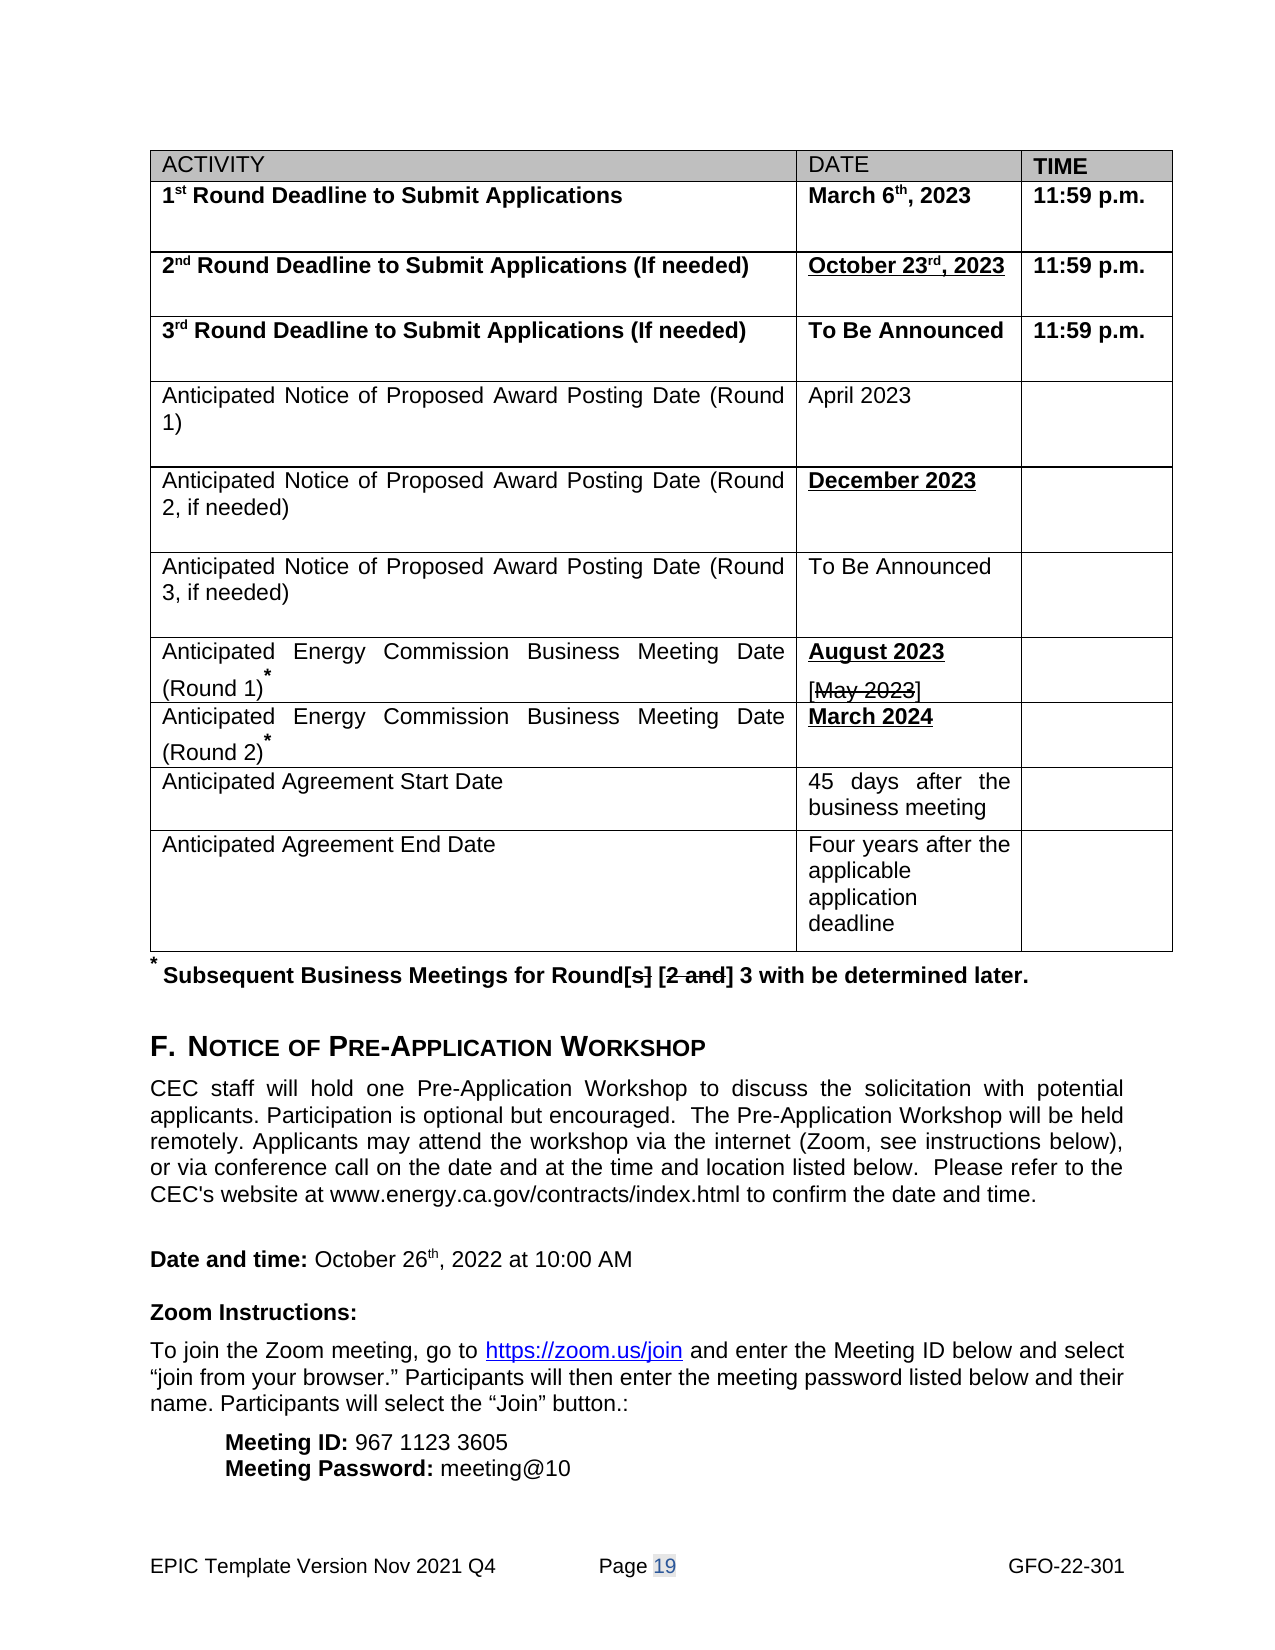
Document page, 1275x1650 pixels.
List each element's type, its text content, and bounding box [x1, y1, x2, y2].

table_cell 3rd Round Deadline to Submit Applications (If needed) [151, 317, 796, 381]
table_cell Anticipated Notice of Proposed Award Posting Date (Round 2, if needed) [151, 468, 796, 552]
table_cell Anticipated Agreement End Date [151, 831, 796, 951]
text Zoom Instructions: [150, 1298, 1125, 1325]
table_cell Four years after the applicable application deadline [797, 831, 1021, 951]
table_cell [1022, 553, 1172, 637]
subtitle Notice of Pre-Application Workshop [150, 1029, 1125, 1063]
table_cell 11:59 p.m. [1022, 253, 1172, 316]
table_cell Anticipated Notice of Proposed Award Posting Date (Round 3, if needed) [151, 553, 796, 637]
table_cell April 2023 [797, 382, 1021, 466]
table_header TIME [1022, 151, 1172, 181]
table_cell Anticipated Agreement Start Date [151, 768, 796, 830]
text Meeting ID: 967 1123 3605 [225, 1429, 1125, 1455]
table_cell August 2023 [May 2023] [797, 638, 1021, 702]
table_cell [1022, 638, 1172, 702]
table_cell 45 days after the business meeting [797, 768, 1021, 830]
table_cell [1022, 768, 1172, 830]
table_cell March 2024 [797, 703, 1021, 767]
text To join the Zoom meeting, go to https://zoom.us/join and enter the Meeting ID below and select “join from your browser.” Participants will then enter the meeting password listed below and their name. Participants will select the “Join” button.: [150, 1337, 1125, 1416]
table_header ACTIVITY [151, 151, 796, 181]
table_cell [1022, 468, 1172, 552]
table_cell 2nd Round Deadline to Submit Applications (If needed) [151, 253, 796, 316]
table_cell 11:59 p.m. [1022, 317, 1172, 381]
table_cell March 6th, 2023 [797, 182, 1021, 251]
table_cell Anticipated Energy Commission Business Meeting Date (Round 1)* [151, 638, 796, 702]
table_cell [1022, 382, 1172, 466]
text Date and time: October 26th, 2022 at 10:00 AM [150, 1246, 1125, 1272]
table_cell December 2023 [797, 468, 1021, 552]
table_cell 1st Round Deadline to Submit Applications [151, 182, 796, 251]
text Meeting Password: meeting@10 [225, 1455, 1125, 1482]
table_cell 11:59 p.m. [1022, 182, 1172, 251]
table_cell [1022, 831, 1172, 951]
table_cell Anticipated Notice of Proposed Award Posting Date (Round 1) [151, 382, 796, 466]
text * Subsequent Business Meetings for Round[s] [2 and] 3 with be determined later. [150, 952, 1125, 990]
text CEC staff will hold one Pre-Application Workshop to discuss the solicitation with potential applicants. Participation is optional but encouraged. The Pre-Application Workshop will be held remotely. Applicants may attend the workshop via the internet (Zoom, see instructions below), or via conference call on the date and at the time and location listed below. Please refer to the CEC's website at www.energy.ca.gov/contracts/index.html to confirm the date and time. [150, 1075, 1125, 1207]
table_cell To Be Announced [797, 317, 1021, 381]
table_header DATE [797, 151, 1021, 181]
table_cell October 23rd, 2023 [797, 253, 1021, 316]
table_cell Anticipated Energy Commission Business Meeting Date (Round 2)* [151, 703, 796, 767]
table_cell [1022, 703, 1172, 767]
table_cell To Be Announced [797, 553, 1021, 637]
